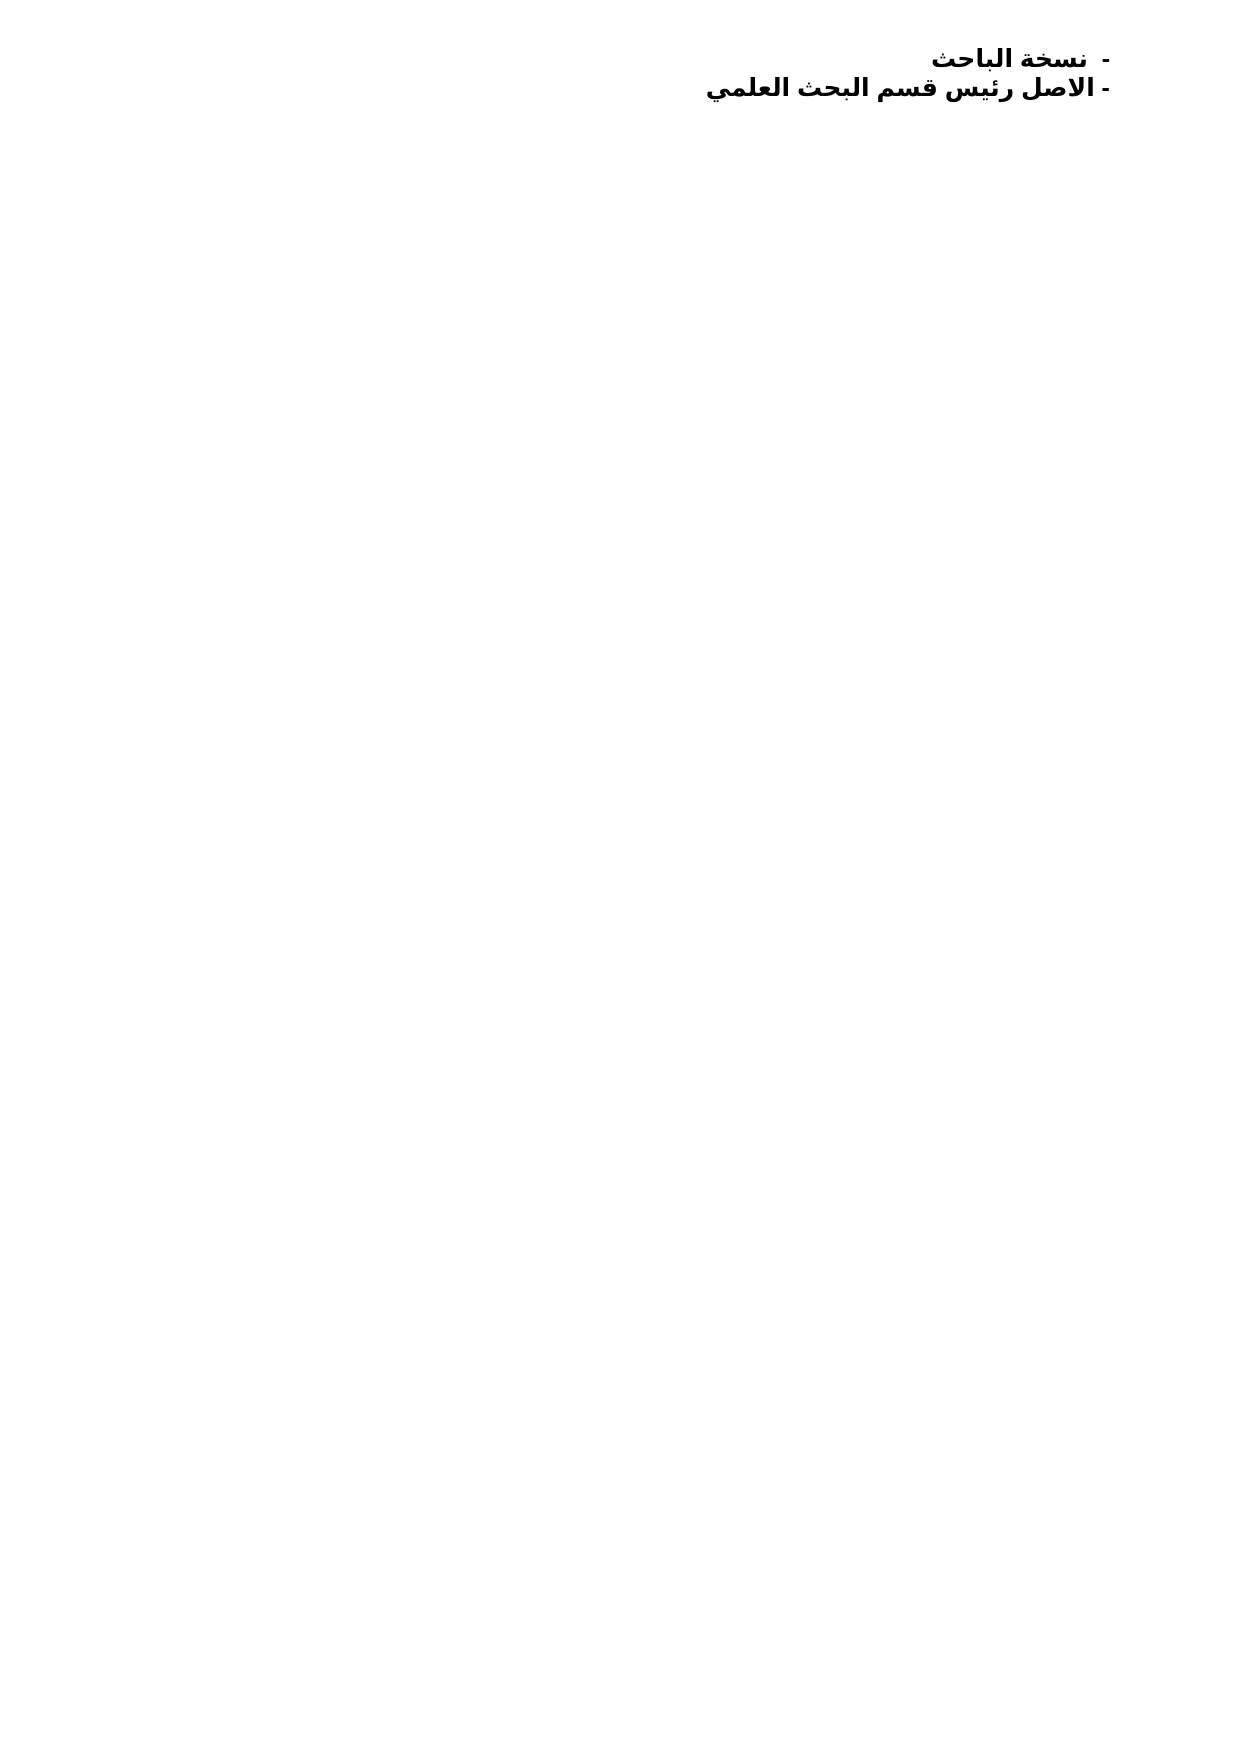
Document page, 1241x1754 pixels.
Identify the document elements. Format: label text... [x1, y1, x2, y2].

text - الاصل رئيس قسم البحث العلمي [29, 73, 1152, 102]
text - نسخة الباحث [29, 44, 1152, 73]
